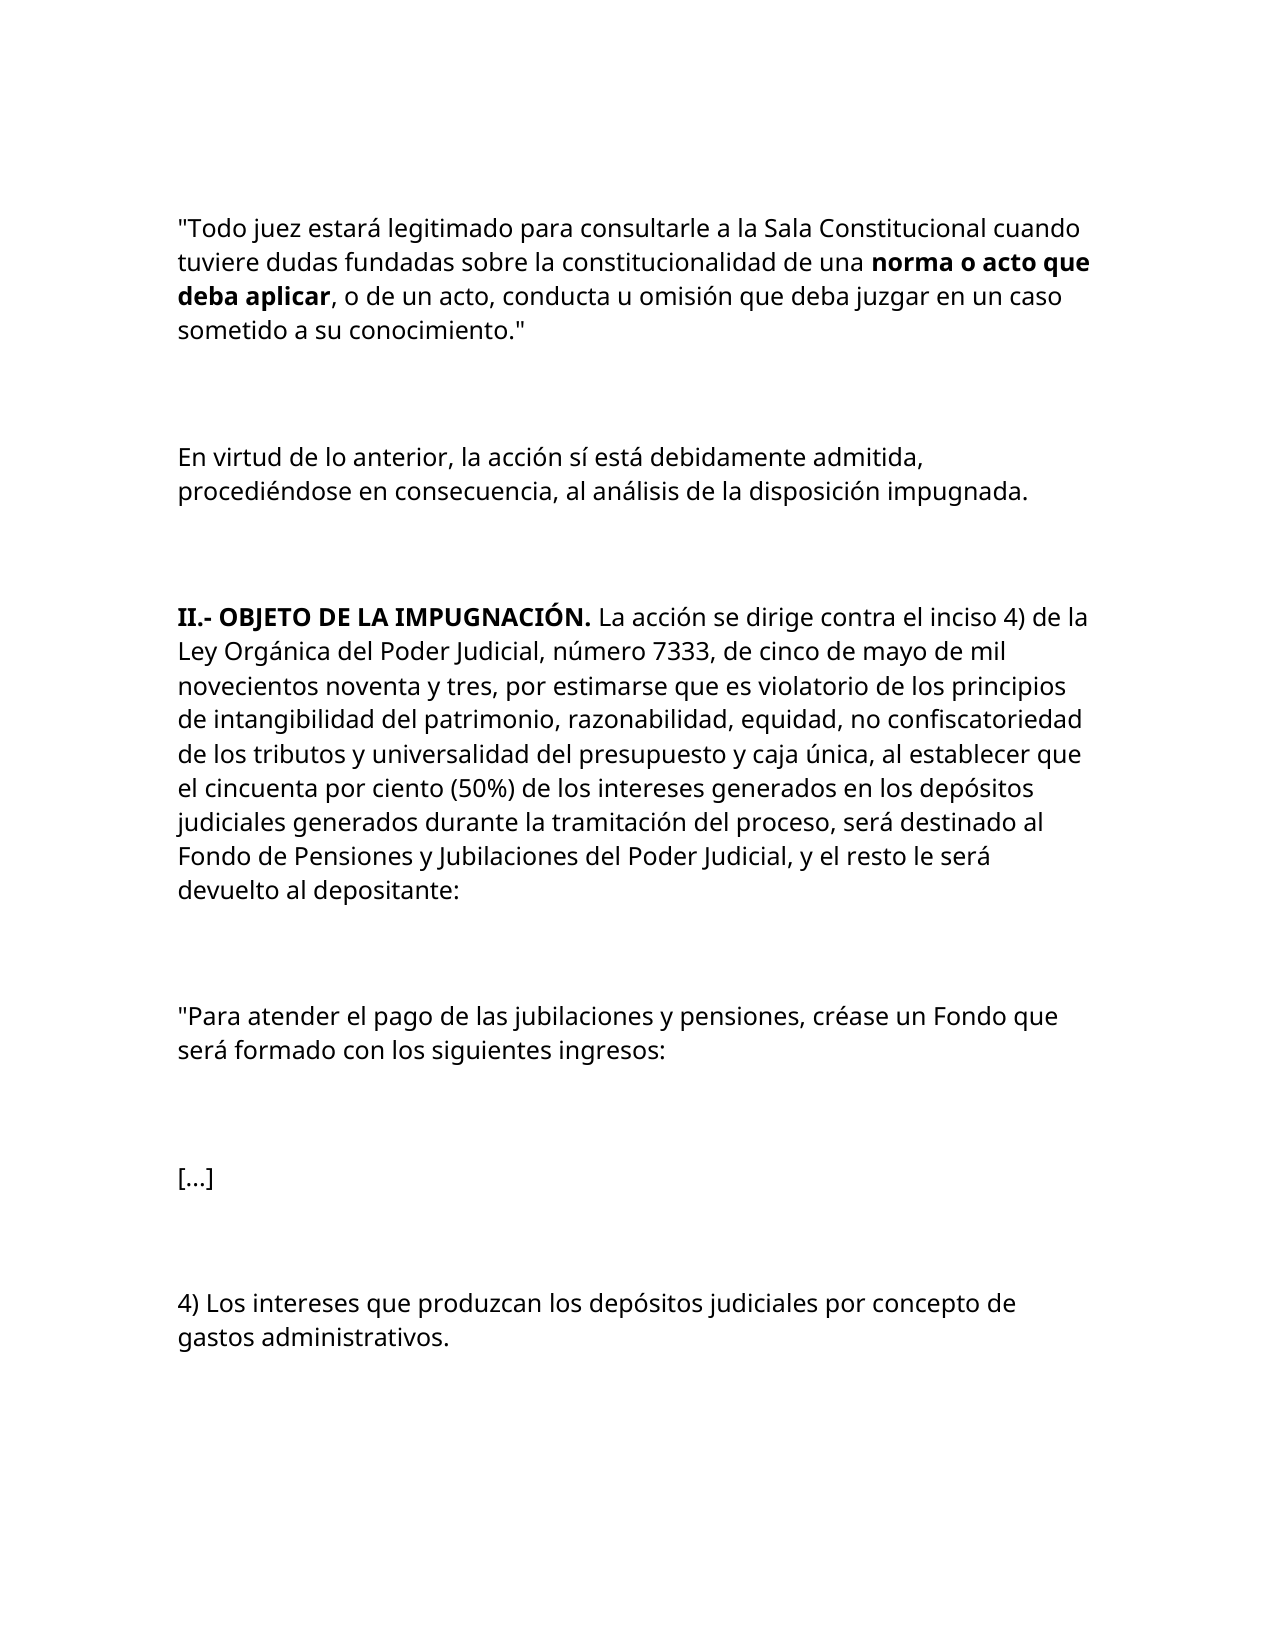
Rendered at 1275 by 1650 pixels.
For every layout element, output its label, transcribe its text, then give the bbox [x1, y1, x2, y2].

text "Todo juez estará legitimado para consultarle a la Sala Constitucional cuando tuviere dudas fundadas sobre la constitucionalidad de una norma o acto que deba aplicar, o de un acto, conducta u omisión que deba juzgar en un caso sometido a su conocimiento." [177, 211, 1098, 347]
text "Para atender el pago de las jubilaciones y pensiones, créase un Fondo que será formado con los siguientes ingresos: [177, 999, 1098, 1067]
text II.- Objeto de la impugnación. La acción se dirige contra el inciso 4) de la Ley Orgánica del Poder Judicial, número 7333, de cinco de mayo de mil novecientos noventa y tres, por estimarse que es violatorio de los principios de intangibilidad del patrimonio, razonabilidad, equidad, no confiscatoriedad de los tributos y universalidad del presupuesto y caja única, al establecer que el cincuenta por ciento (50%) de los intereses generados en los depósitos judiciales generados durante la tramitación del proceso, será destinado al Fondo de Pensiones y Jubilaciones del Poder Judicial, y el resto le será devuelto al depositante: [177, 600, 1098, 907]
text 4) Los intereses que produzcan los depósitos judiciales por concepto de gastos administrativos. [177, 1286, 1098, 1354]
text [...] [177, 1159, 1098, 1193]
text En virtud de lo anterior, la acción sí está debidamente admitida, procediéndose en consecuencia, al análisis de la disposición impugnada. [177, 439, 1098, 508]
